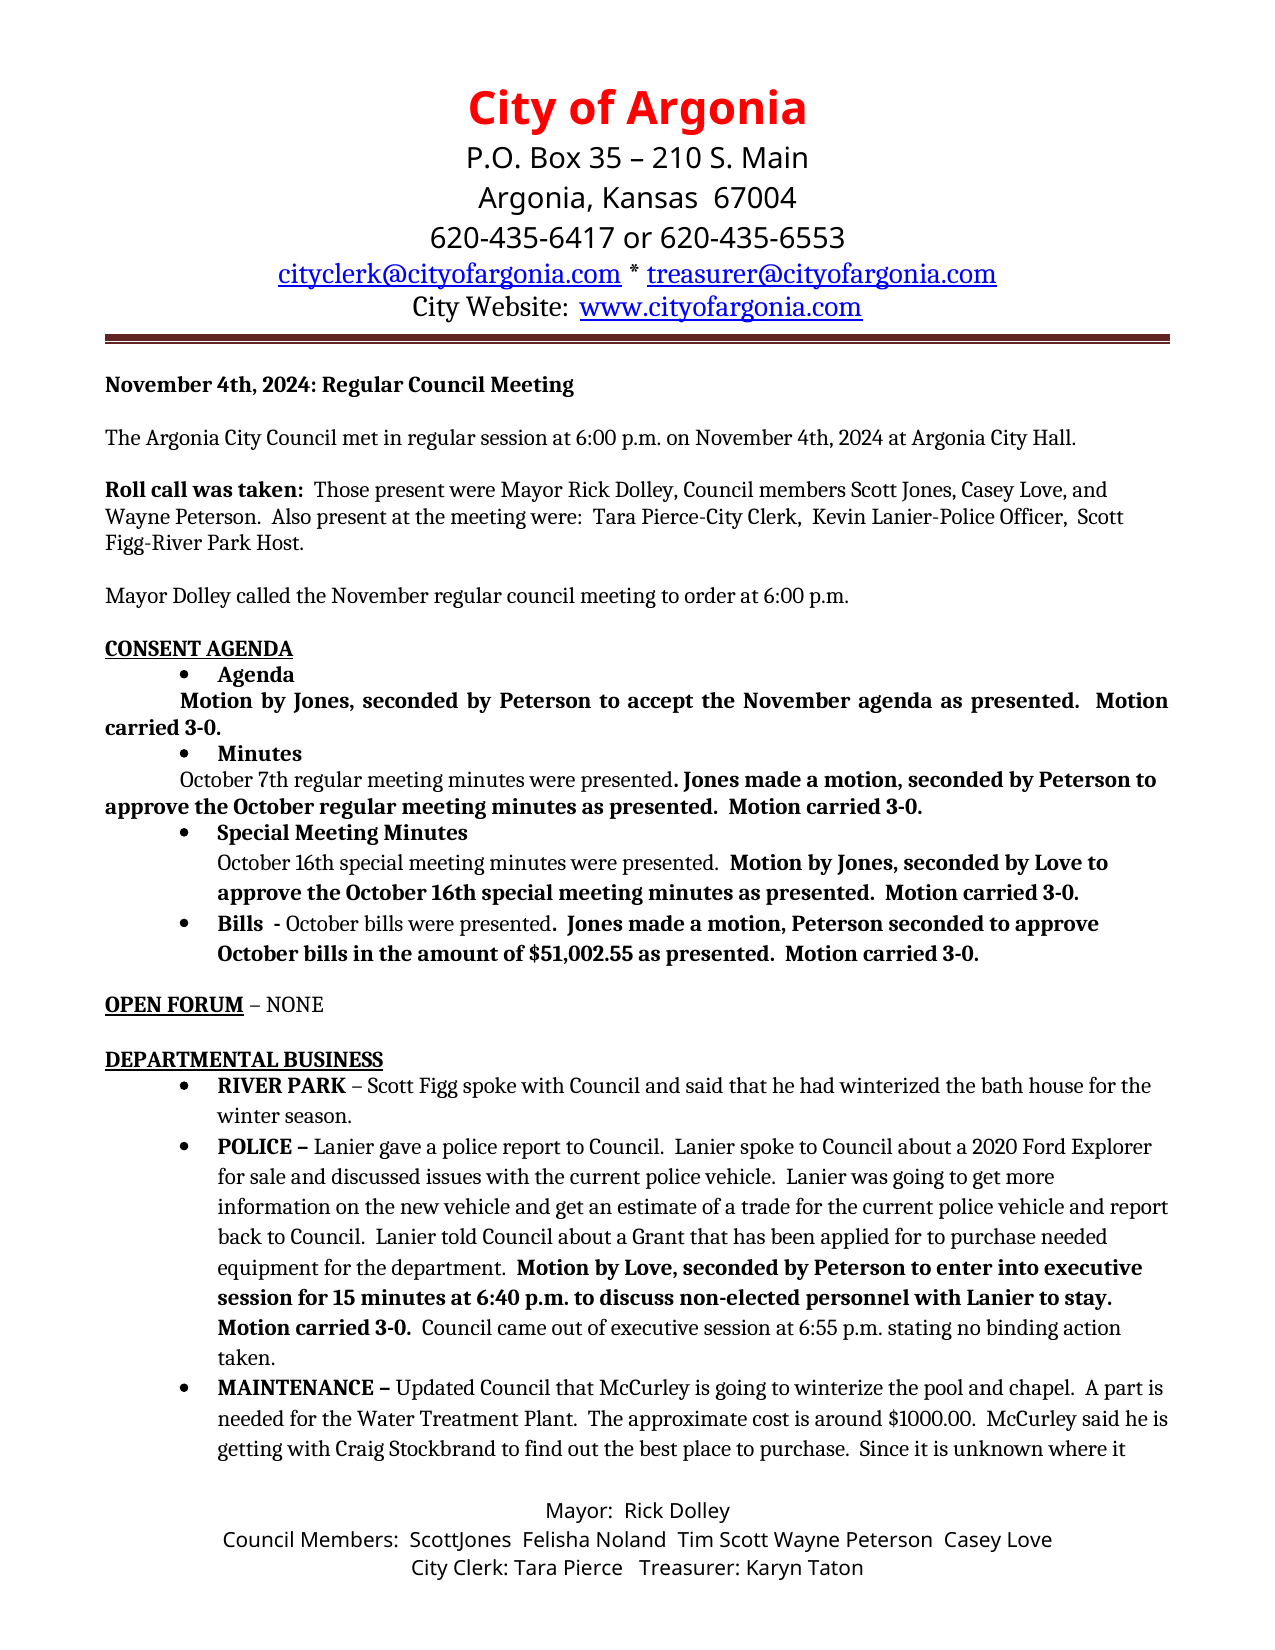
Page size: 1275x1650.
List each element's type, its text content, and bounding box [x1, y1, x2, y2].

text Roll call was taken: Those present were Mayor Rick Dolley, Council members Scott Jones, Casey Love, and Wayne Peterson. Also present at the meeting were: Tara Pierce-City Clerk, Kevin Lanier-Police Officer, Scott Figg-River Park Host. [105, 477, 1170, 556]
text OPEN FORUM – NONE [105, 992, 1170, 1018]
text October 7th regular meeting minutes were presented. Jones made a motion, seconded by Peterson to approve the October regular meeting minutes as presented. Motion carried 3-0. [105, 767, 1170, 820]
list October 16th special meeting minutes were presented. Motion by Jones, seconded by Love to approve the October 16th special meeting minutes as presented. Motion carried 3-0. [217, 850, 1170, 907]
list POLICE – Lanier gave a police report to Council. Lanier spoke to Council about a 2020 Ford Explorer for sale and discussed issues with the current police vehicle. Lanier was going to get more information on the new vehicle and get an estimate of a trade for the current police vehicle and report back to Council. Lanier told Council about a Grant that has been applied for to purchase needed equipment for the department. Motion by Love, seconded by Peterson to enter into executive session for 15 minutes at 6:40 p.m. to discuss non-elected personnel with Lanier to stay. Motion carried 3-0. Council came out of executive session at 6:55 p.m. stating no binding action taken. [180, 1133, 1170, 1371]
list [180, 1375, 1170, 1462]
list Minutes [180, 741, 1170, 767]
text Motion by Jones, seconded by Peterson to accept the November agenda as presented. Motion carried 3-0. [105, 688, 1170, 741]
text CONSENT AGENDA [105, 635, 1170, 662]
list RIVER PARK – Scott Figg spoke with Council and said that he had winterized the bath house for the winter season. [180, 1073, 1170, 1130]
list Bills - October bills were presented. Jones made a motion, Peterson seconded to approve October bills in the amount of $51,002.55 as presented. Motion carried 3-0. [180, 910, 1170, 967]
text The Argonia City Council met in regular session at 6:00 p.m. on November 4th, 2024 at Argonia City Hall. [105, 424, 1170, 451]
text Mayor Dolley called the November regular council meeting to order at 6:00 p.m. [105, 583, 1170, 609]
text DEPARTMENTAL BUSINESS [105, 1047, 1170, 1073]
list Special Meeting Minutes [180, 820, 1170, 846]
list Agenda [180, 662, 1170, 688]
text November 4th, 2024: Regular Council Meeting [105, 372, 1170, 398]
